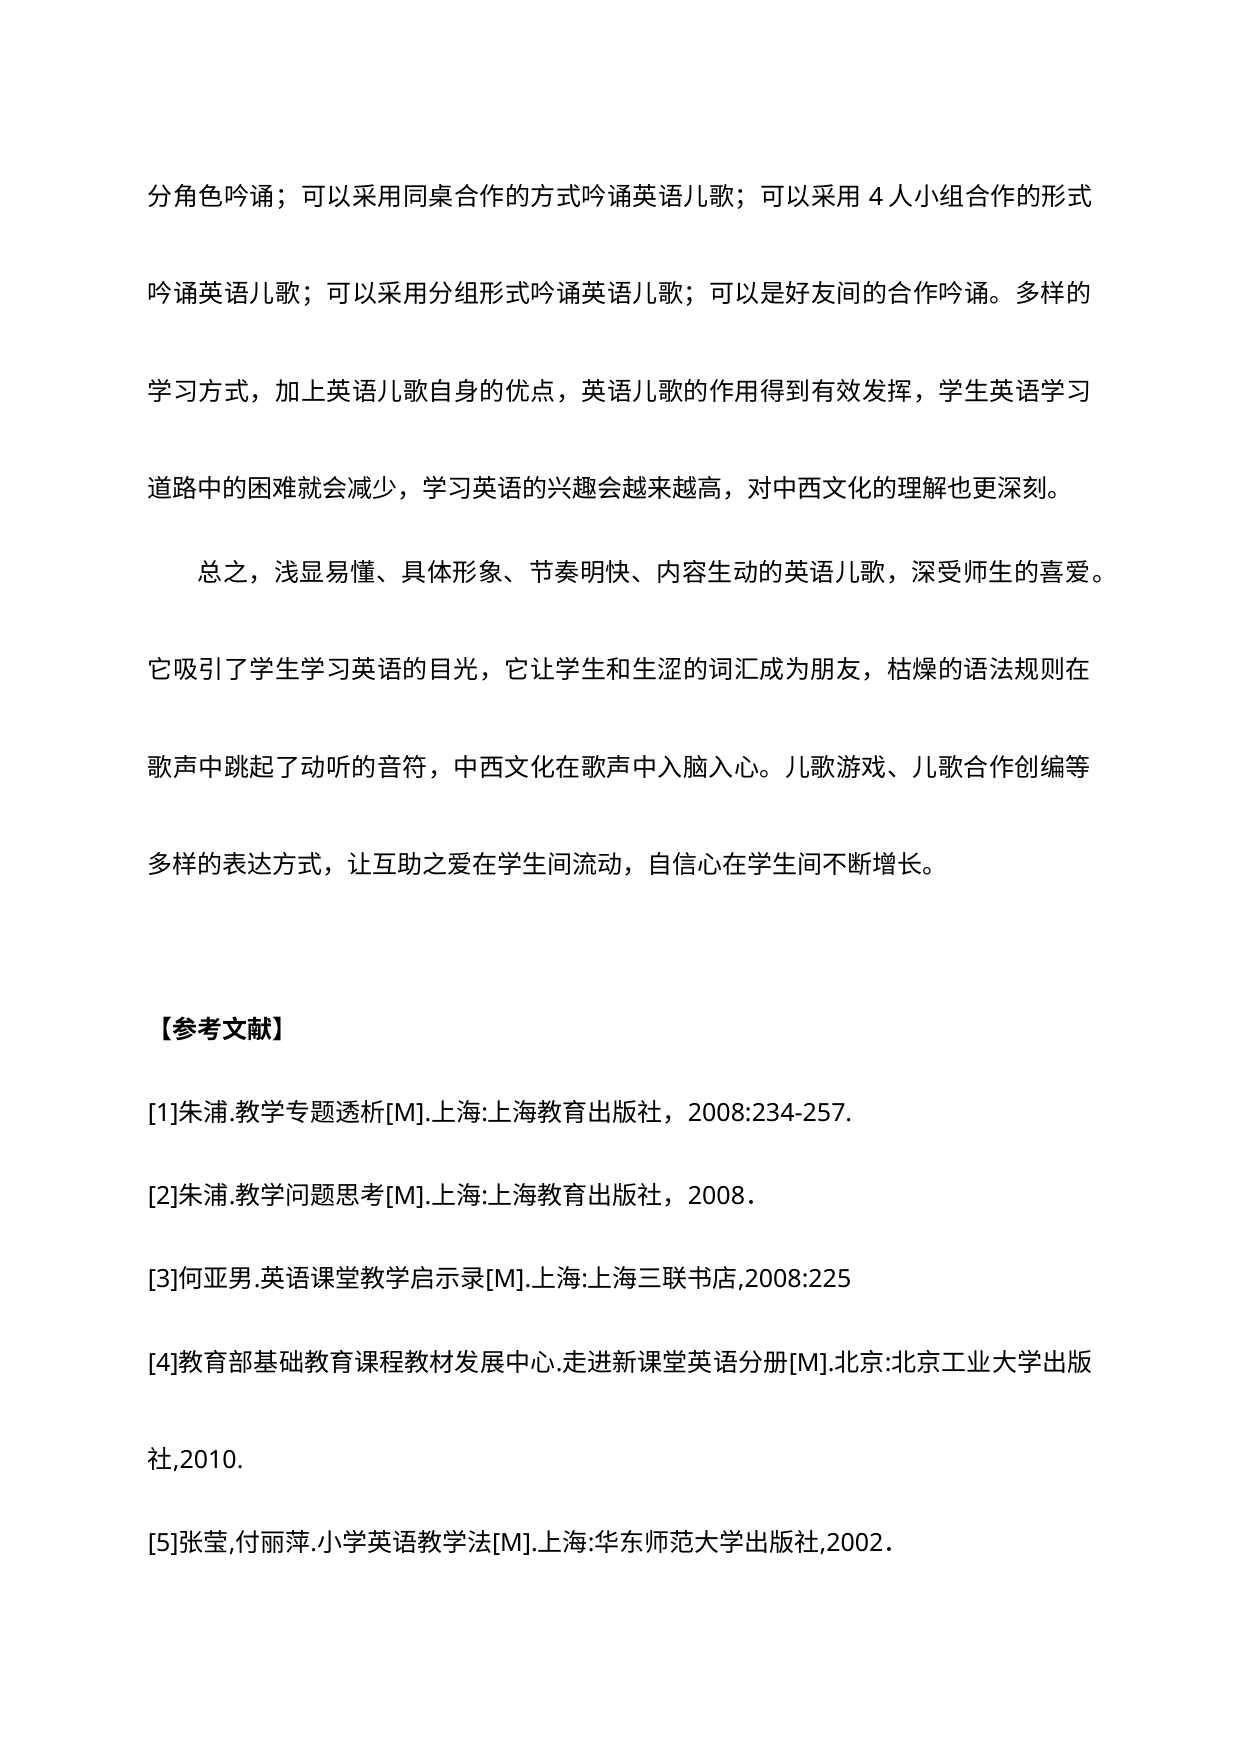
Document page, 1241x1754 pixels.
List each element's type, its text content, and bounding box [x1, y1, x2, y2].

text 总之，浅显易懂、具体形象、节奏明快、内容生动的英语儿歌，深受师生的喜爱。它吸引了学生学习英语的目光，它让学生和生涩的词汇成为朋友，枯燥的语法规则在歌声中跳起了动听的音符，中西文化在歌声中入脑入心。儿歌游戏、儿歌合作创编等多样的表达方式，让互助之爱在学生间流动，自信心在学生间不断增长。 [148, 538, 1092, 895]
text 【参考文献】 [148, 995, 1092, 1060]
text [5]张莹,付丽萍.小学英语教学法[M].上海:华东师范大学出版社,2002． [148, 1508, 1092, 1573]
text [148, 162, 1092, 519]
text [1]朱浦.教学专题透析[M].上海:上海教育出版社，2008:234-257. [148, 1078, 1092, 1143]
text [3]何亚男.英语课堂教学启示录[M].上海:上海三联书店,2008:225 [148, 1244, 1092, 1309]
text [4]教育部基础教育课程教材发展中心.走进新课堂英语分册[M].北京:北京工业大学出版社,2010. [148, 1328, 1092, 1490]
text [2]朱浦.教学问题思考[M].上海:上海教育出版社，2008． [148, 1161, 1092, 1226]
